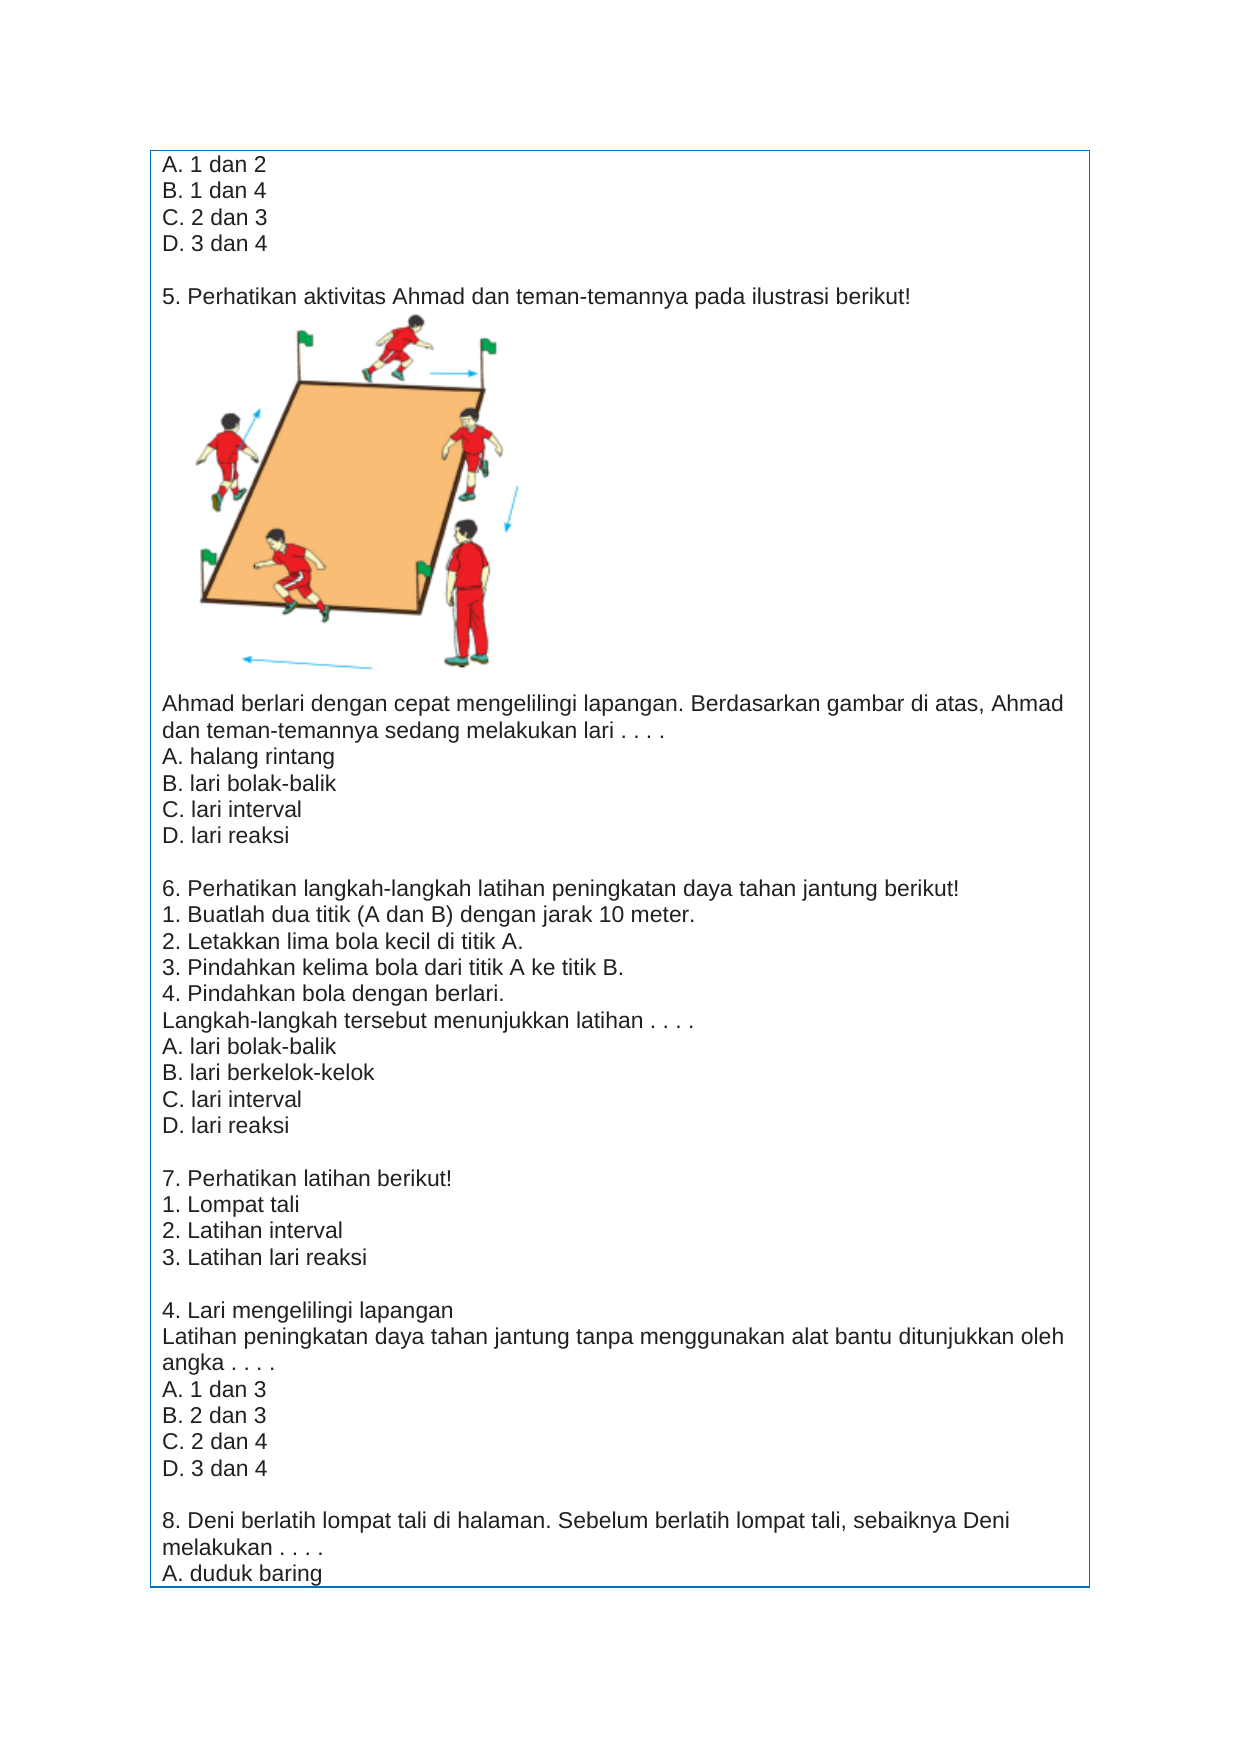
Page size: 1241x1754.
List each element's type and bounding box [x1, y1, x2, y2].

table_cell [151, 151, 1089, 1586]
picture [168, 309, 548, 691]
